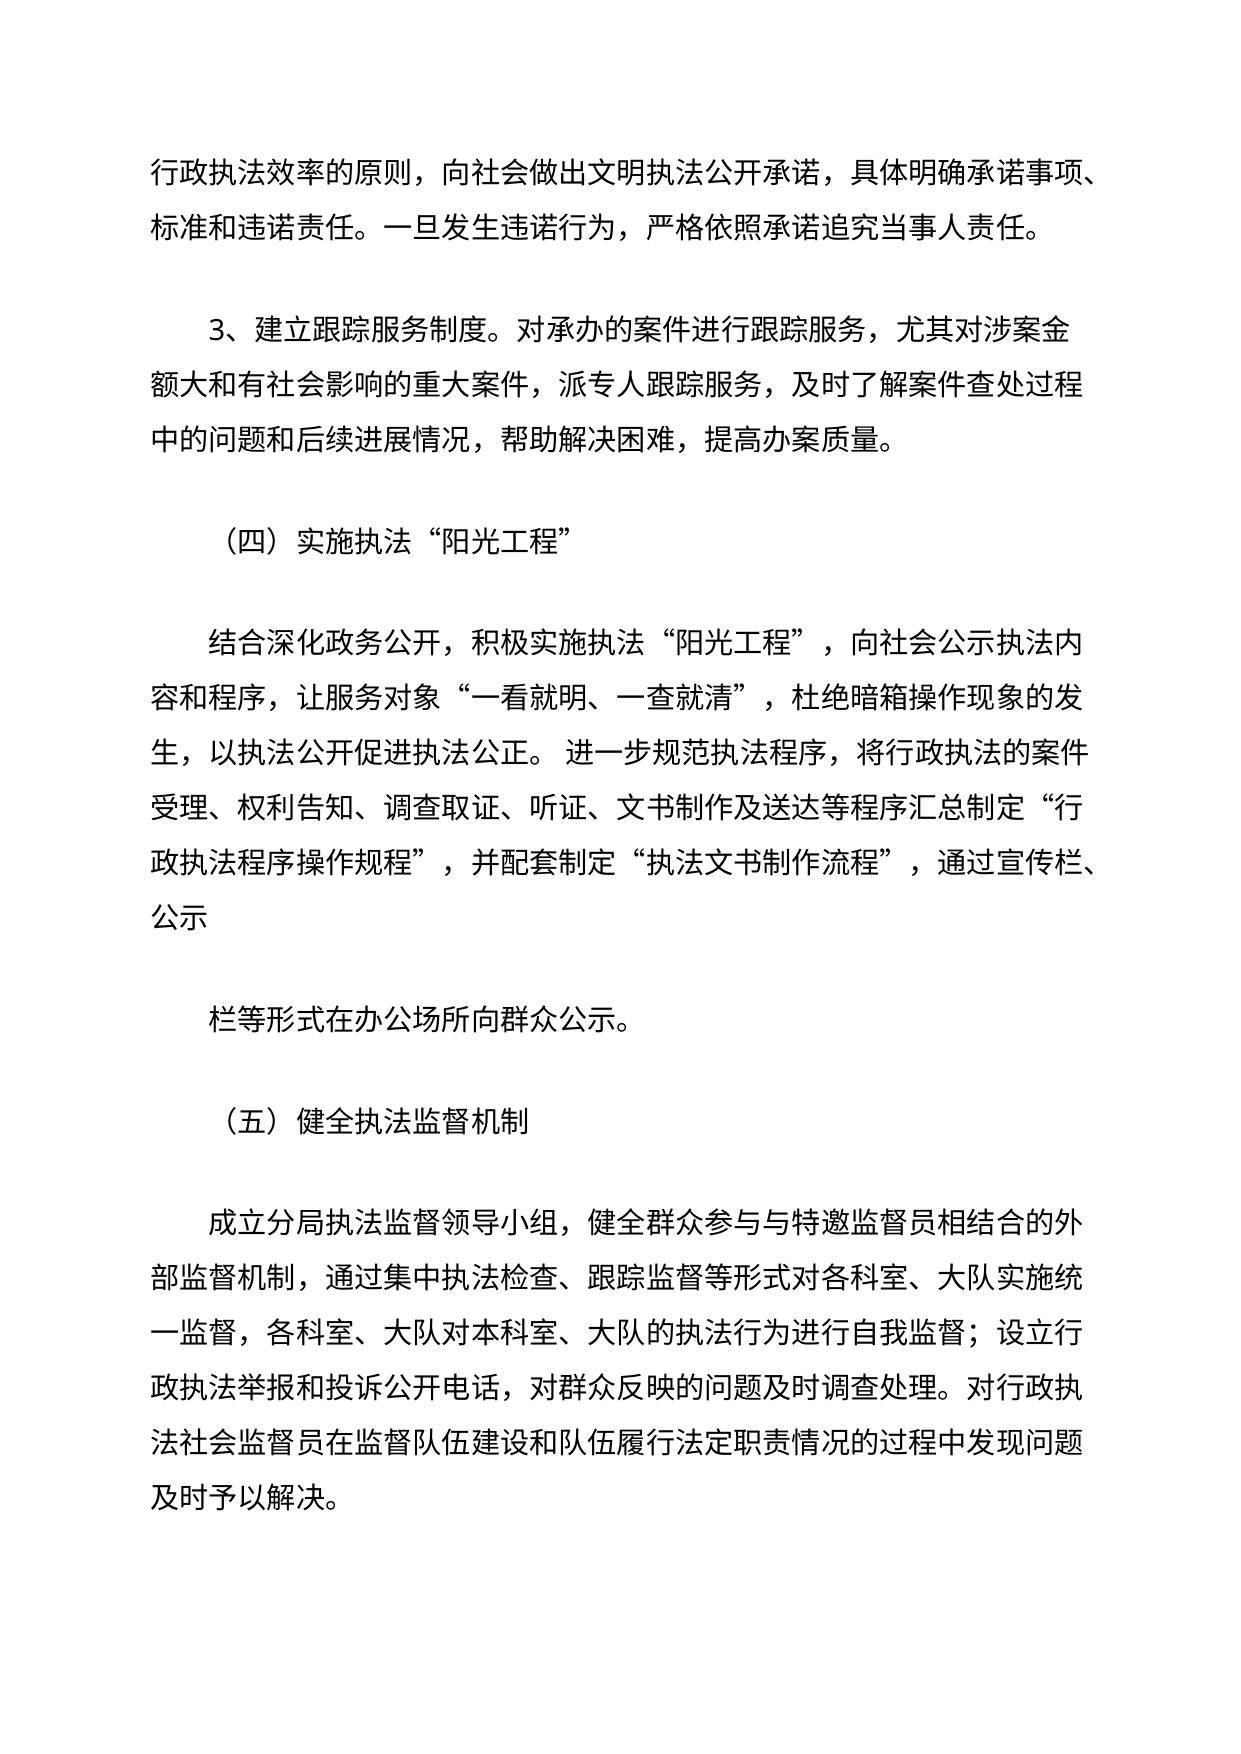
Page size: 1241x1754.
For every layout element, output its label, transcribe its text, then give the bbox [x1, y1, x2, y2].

text 结合深化政务公开，积极实施执法“阳光工程”，向社会公示执法内容和程序，让服务对象“一看就明、一查就清”，杜绝暗箱操作现象的发生，以执法公开促进执法公正。 进一步规范执法程序，将行政执法的案件受理、权利告知、调查取证、听证、文书制作及送达等程序汇总制定“行政执法程序操作规程”，并配套制定“执法文书制作流程”，通过宣传栏、公示 [150, 620, 1090, 937]
text （四）实施执法“阳光工程” [150, 518, 1090, 561]
text 3、建立跟踪服务制度。对承办的案件进行跟踪服务，尤其对涉案金额大和有社会影响的重大案件，派专人跟踪服务，及时了解案件查处过程中的问题和后续进展情况，帮助解决困难，提高办案质量。 [150, 307, 1090, 459]
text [150, 150, 1090, 247]
text 栏等形式在办公场所向群众公示。 [150, 996, 1090, 1039]
text 成立分局执法监督领导小组，健全群众参与与特邀监督员相结合的外部监督机制，通过集中执法检查、跟踪监督等形式对各科室、大队实施统一监督，各科室、大队对本科室、大队的执法行为进行自我监督；设立行政执法举报和投诉公开电话，对群众反映的问题及时调查处理。对行政执法社会监督员在监督队伍建设和队伍履行法定职责情况的过程中发现问题及时予以解决。 [150, 1200, 1090, 1517]
text （五）健全执法监督机制 [150, 1098, 1090, 1140]
